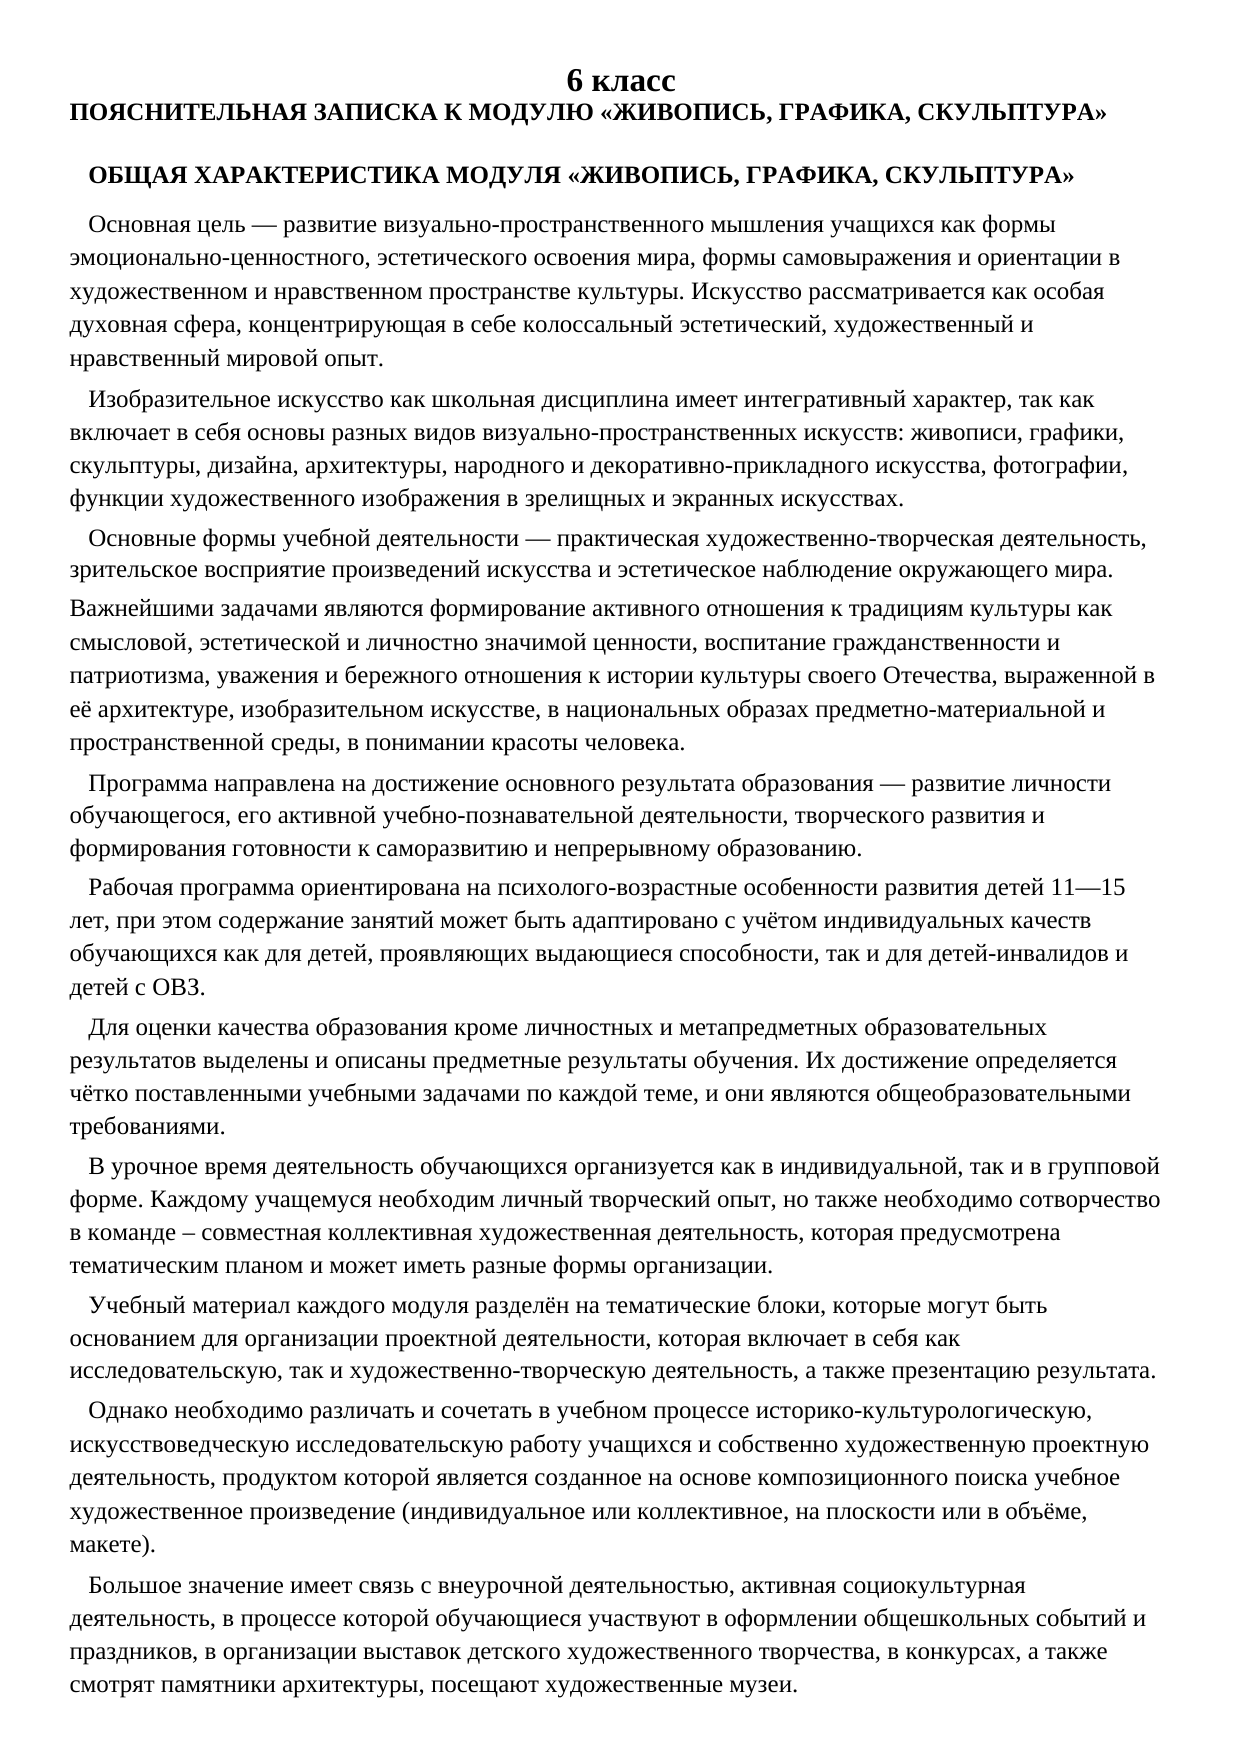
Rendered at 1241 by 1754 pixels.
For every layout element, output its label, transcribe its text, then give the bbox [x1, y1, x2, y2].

text Однако необходимо различать и сочетать в учебном процессе историко-культурологическую, искусствоведческую исследовательскую работу учащихся и собственно художественную проектную деятельность, продуктом которой является созданное на основе композиционного поиска учебное художественное произведение (индивидуальное или коллективное, на плоскости или в объёме, макете). [69, 1395, 1157, 1558]
text 6 класс [69, 62, 1172, 98]
text Основные формы учебной деятельности — практическая художественно-творческая деятельность, зрительское восприятие произведений искусства и эстетическое наблюдение окружающего мира. [69, 523, 1157, 583]
text Учебный материал каждого модуля разделён на тематические блоки, которые могут быть основанием для организации проектной деятельности, которая включает в себя как исследовательскую, так и художественно-творческую деятельность, а также презентацию результата. [69, 1291, 1157, 1384]
text ОБЩАЯ ХАРАКТЕРИСТИКА МОДУЛЯ «ЖИВОПИСЬ, ГРАФИКА, СКУЛЬПТУРА» [88, 162, 1172, 189]
text Большое значение имеет связь с внеурочной деятельностью, активная социокультурная деятельность, в процессе которой обучающиеся участвуют в оформлении общешкольных событий и праздников, в организации выставок детского художественного творчества, в конкурсах, а также смотрят памятники архитектуры, посещают художественные музеи. [69, 1570, 1157, 1698]
text ПОЯСНИТЕЛЬНАЯ ЗАПИСКА К МОДУЛЮ «ЖИВОПИСЬ, ГРАФИКА, СКУЛЬПТУРА» [69, 98, 1172, 126]
text Рабочая программа ориентирована на психолого-возрастные особенности развития детей 11—15 лет, при этом содержание занятий может быть адаптировано с учётом индивидуальных качеств обучающихся как для детей, проявляющих выдающиеся способности, так и для детей-инвалидов и детей с ОВЗ. [69, 872, 1142, 1000]
text Для оценки качества образования кроме личностных и метапредметных образовательных результатов выделены и описаны предметные результаты обучения. Их достижение определяется чётко поставленными учебными задачами по каждой теме, и они являются общеобразовательными требованиями. [69, 1012, 1142, 1140]
text Важнейшими задачами являются формирование активного отношения к традициям культуры как смысловой, эстетической и личностно значимой ценности, воспитание гражданственности и патриотизма, уважения и бережного отношения к истории культуры своего Отечества, выраженной в её архитектуре, изобразительном искусстве, в национальных образах предметно-материальной и пространственной среды, в понимании красоты человека. [69, 593, 1157, 756]
text В урочное время деятельность обучающихся организуется как в индивидуальной, так и в групповой форме. Каждому учащемуся необходим личный творческий опыт, но также необходимо сотворчество в команде – совместная коллективная художественная деятельность, которая предусмотрена тематическим планом и может иметь разные формы организации. [69, 1151, 1172, 1279]
text Основная цель — развитие визуально-пространственного мышления учащихся как формы эмоционально-ценностного, эстетического освоения мира, формы самовыражения и ориентации в художественном и нравственном пространстве культуры. Искусство рассматривается как особая духовная сфера, концентрирующая в себе колоссальный эстетический, художественный и нравственный мировой опыт. [69, 209, 1127, 372]
text Изобразительное искусство как школьная дисциплина имеет интегративный характер, так как включает в себя основы разных видов визуально-пространственных искусств: живописи, графики, скульптуры, дизайна, архитектуры, народного и декоративно-прикладного искусства, фотографии, функции художественного изображения в зрелищных и экранных искусствах. [69, 384, 1142, 512]
text Программа направлена на достижение основного результата образования — развитие личности обучающегося, его активной учебно-познавательной деятельности, творческого развития и формирования готовности к саморазвитию и непрерывному образованию. [69, 768, 1112, 862]
